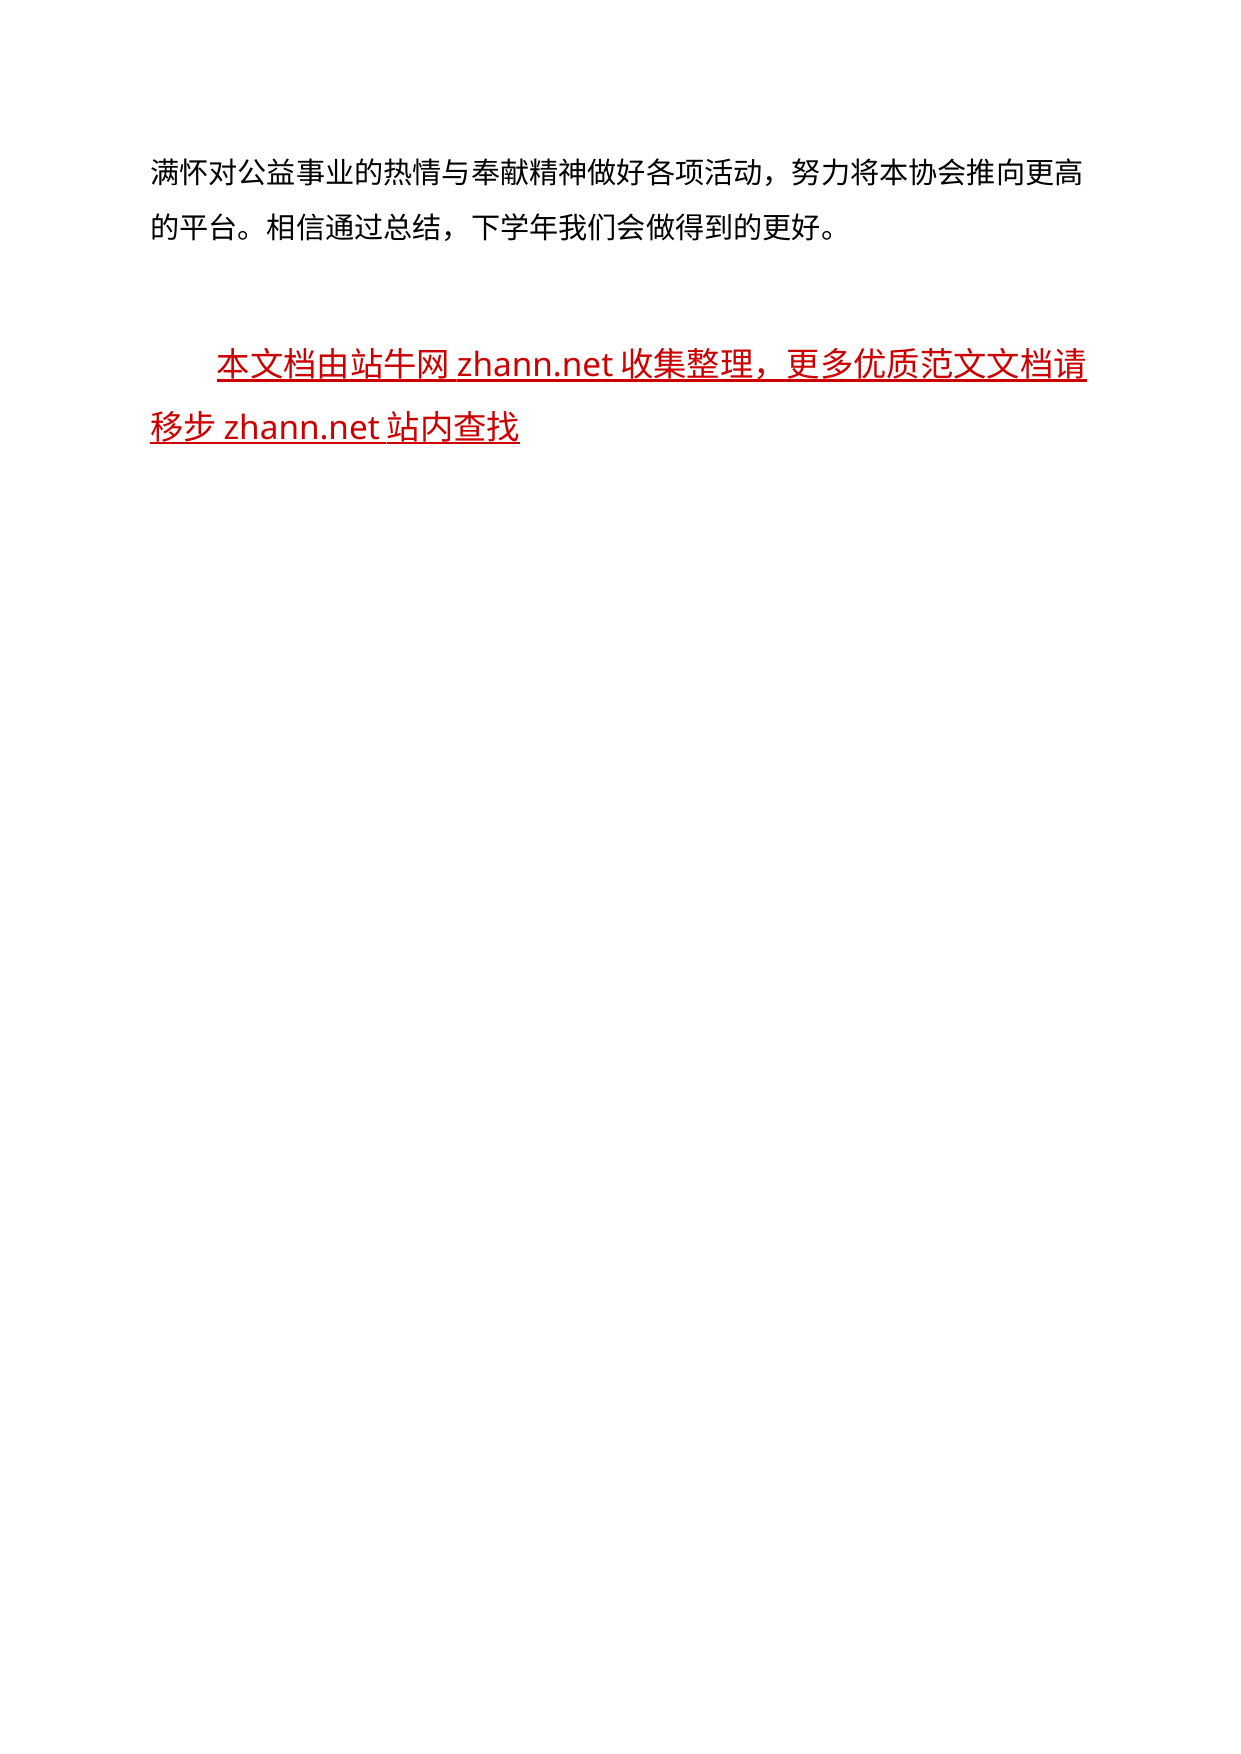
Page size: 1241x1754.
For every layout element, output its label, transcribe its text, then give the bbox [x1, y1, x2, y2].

text 本文档由站牛网zhann.net收集整理，更多优质范文文档请移步zhann.net站内查找 [150, 338, 1090, 449]
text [150, 150, 1090, 247]
